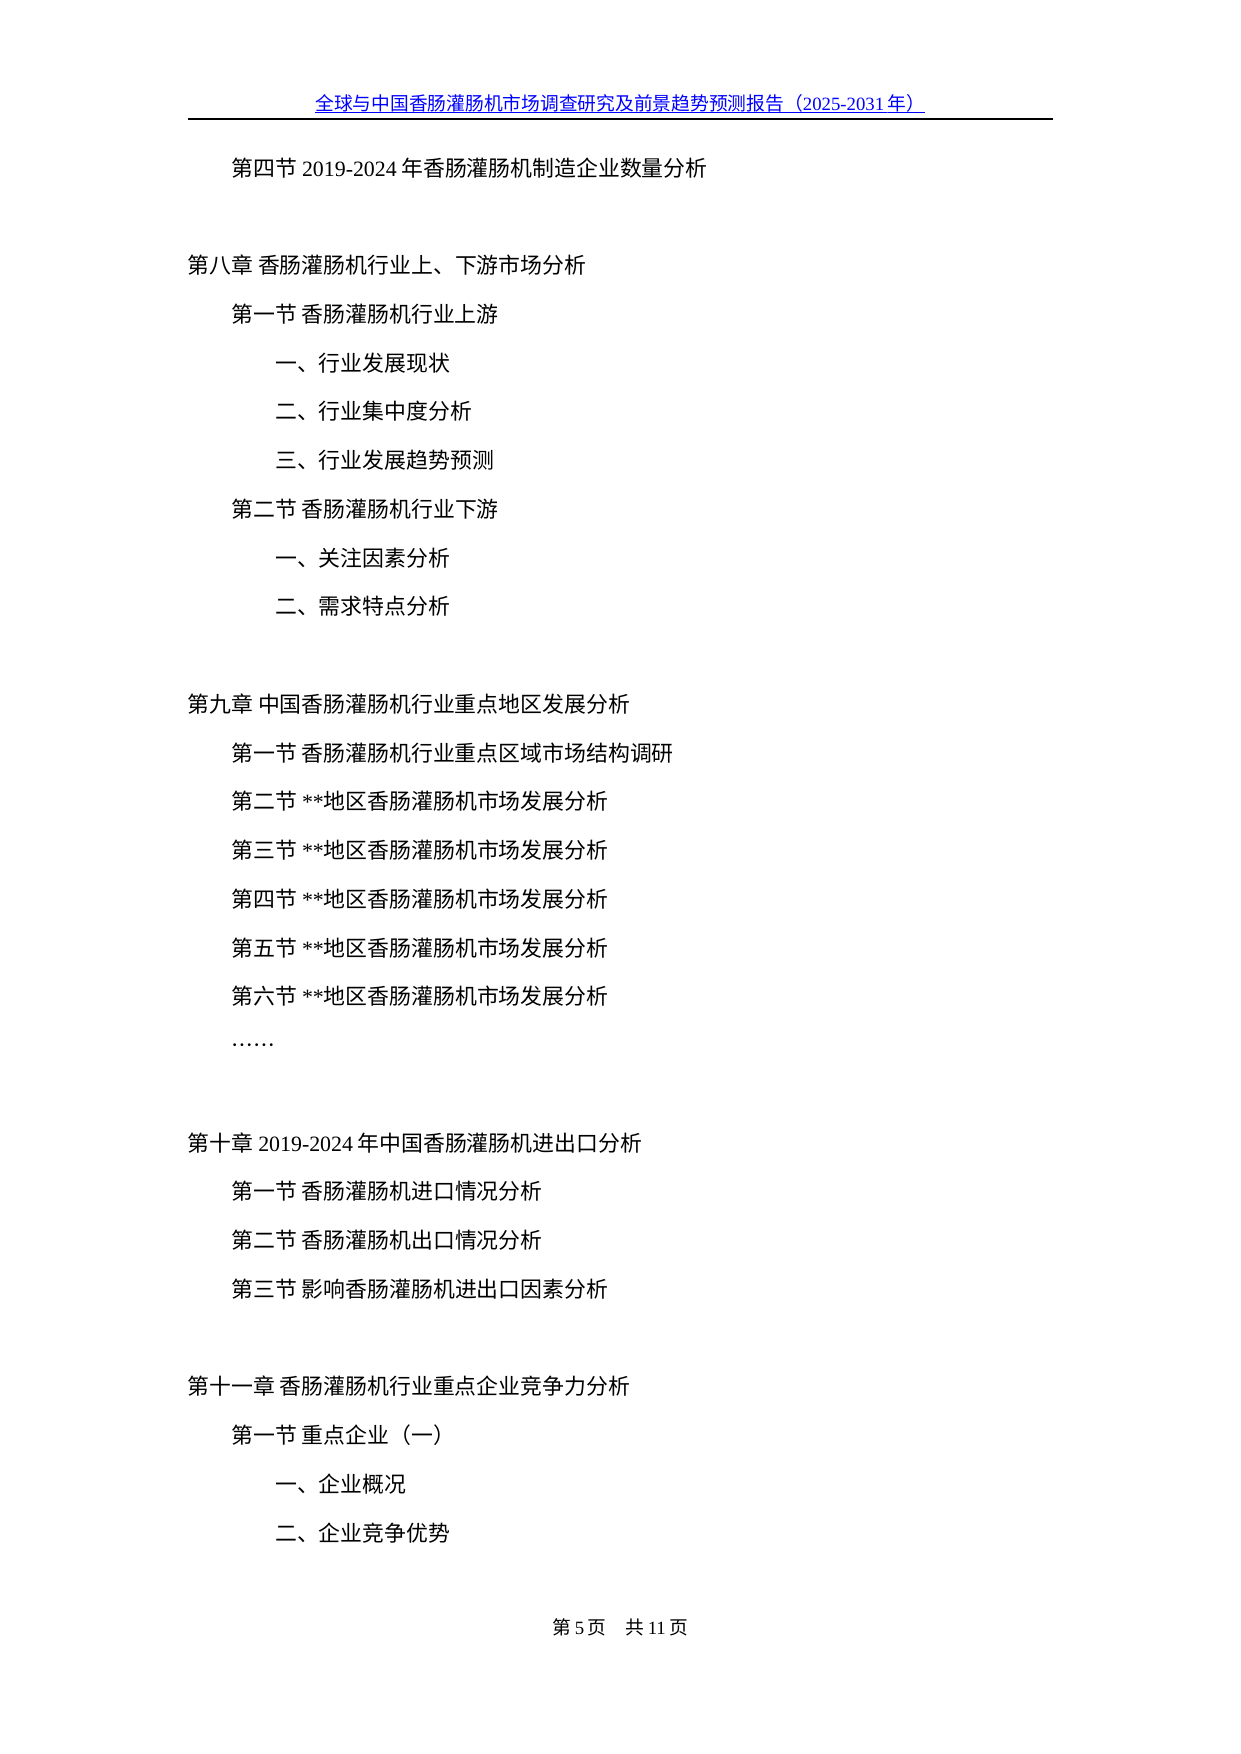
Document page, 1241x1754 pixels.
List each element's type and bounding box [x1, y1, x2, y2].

text [187, 150, 1053, 1548]
